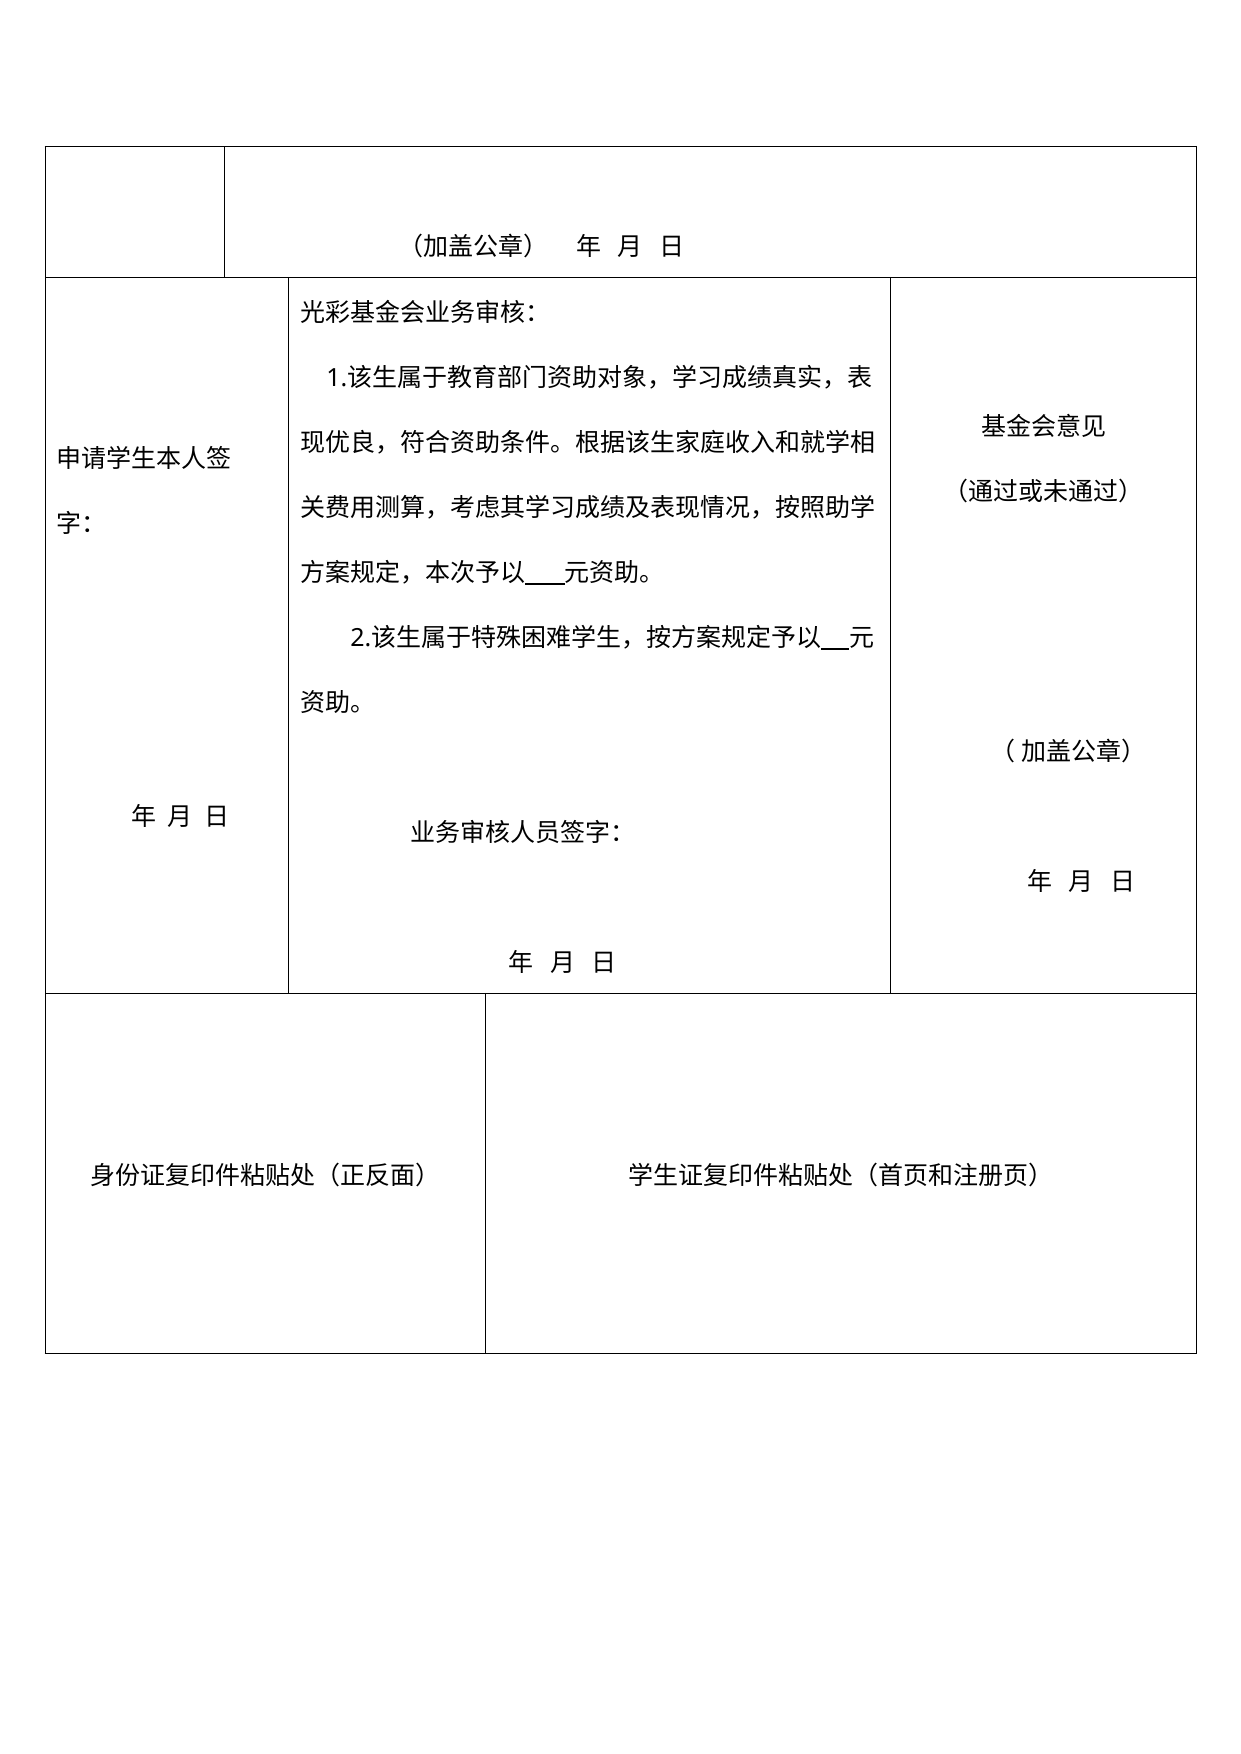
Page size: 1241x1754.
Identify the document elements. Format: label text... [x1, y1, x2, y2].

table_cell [225, 147, 1196, 277]
table_cell 光彩基金会业务审核： 1.该生属于教育部门资助对象，学习成绩真实，表现优良，符合资助条件。根据该生家庭收入和就学相关费用测算，考虑其学习成绩及表现情况，按照助学方案规定，本次予以 元资助。 2.该生属于特殊困难学生，按方案规定予以 元资助。 业务审核人员签字： 年 月 日 [289, 278, 890, 993]
table_cell 申请学生本人签字： 年 月 日 [46, 278, 288, 993]
table_cell 身份证复印件粘贴处（正反面） [46, 994, 485, 1353]
table_cell 学生证复印件粘贴处（首页和注册页） [486, 994, 1196, 1353]
table_cell 基金会意见 （通过或未通过） （ 加盖公章） 年 月 日 [891, 278, 1196, 993]
